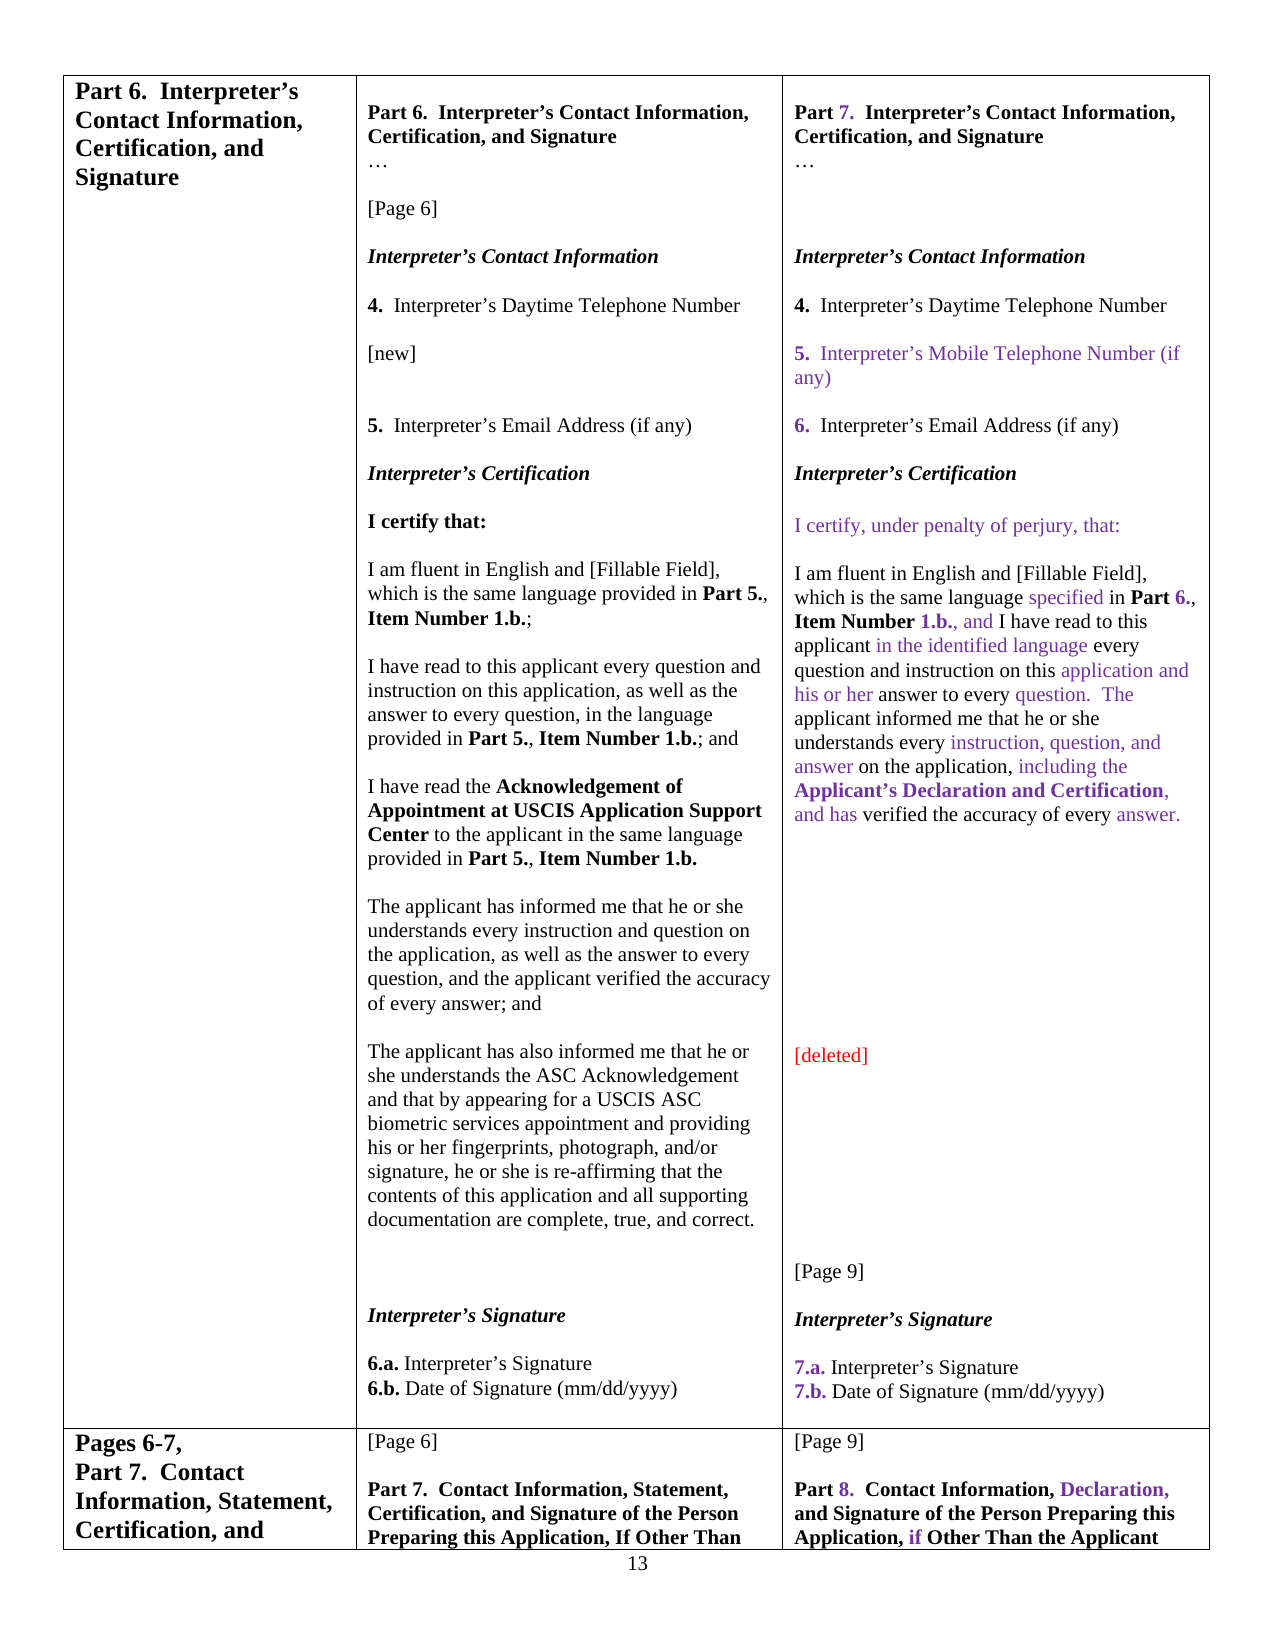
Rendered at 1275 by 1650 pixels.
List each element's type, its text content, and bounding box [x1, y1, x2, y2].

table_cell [64, 76, 356, 1427]
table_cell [64, 1429, 356, 1549]
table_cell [783, 1429, 1209, 1549]
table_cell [357, 1429, 782, 1549]
